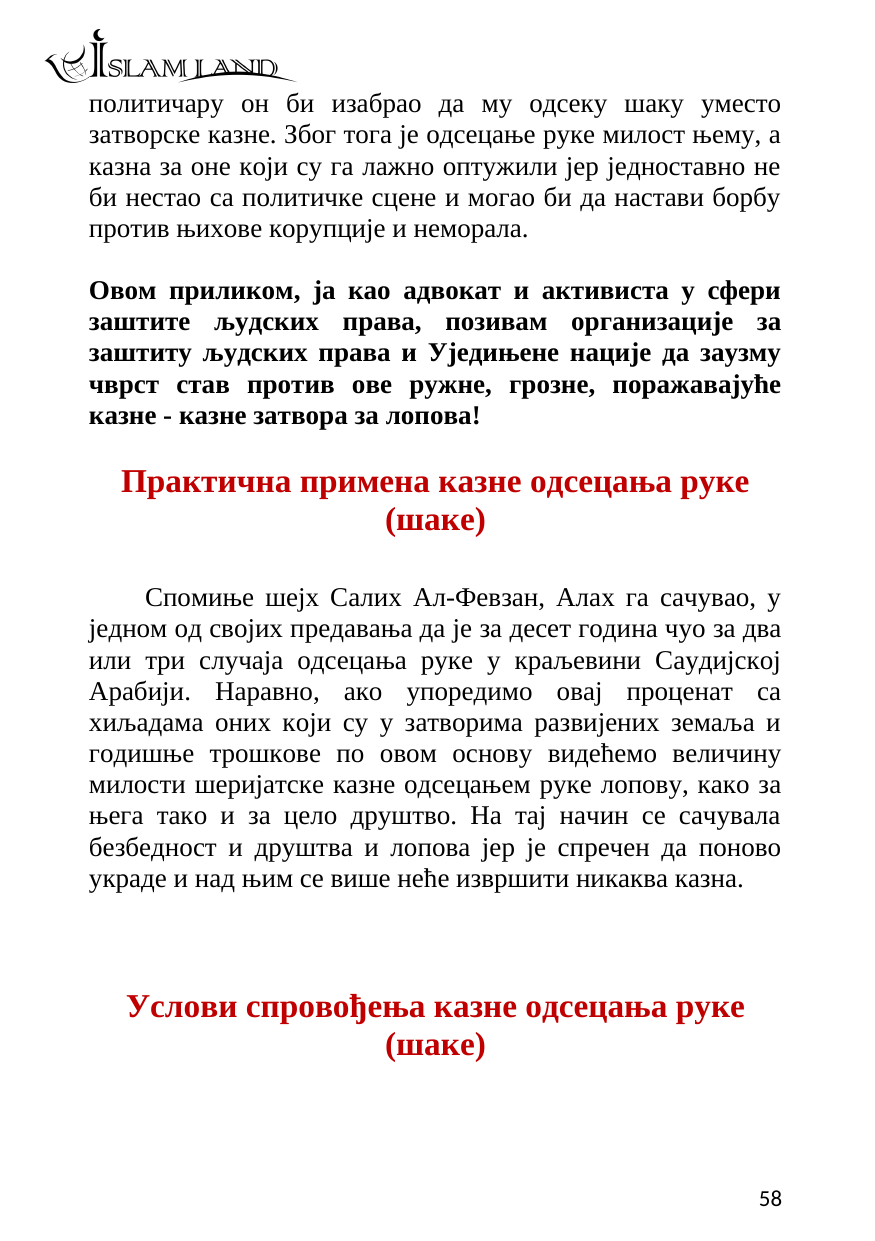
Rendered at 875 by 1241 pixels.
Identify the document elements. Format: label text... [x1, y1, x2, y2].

text Практична примена казне одсецања руке (шаке) [89, 461, 782, 538]
text Овом приликом, ја као адвокат и активиста у сфери заштите људских права, позивам организације за заштиту људских права и Уједињене нације да заузму чврст став против ове ружне, грозне, поражавајуће казне - казне затвора за лопова! [89, 274, 782, 430]
text Услови спровођења казне одсецања руке (шаке) [89, 986, 782, 1063]
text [89, 87, 782, 243]
picture [44, 29, 298, 83]
text Спомиње шејх Салих Ал-Февзан, Алах га сачувао, у једном од својих предавања да је за десет година чуо за два или три случаја одсецања руке у краљевини Саудијској Арабији. Наравно, ако упоредимо овај проценат са хиљадама оних који су у затворима развијених земаља и годишње трошкове по овом основу видећемо величину милости шеријатске казне одсецањем руке лопову, како за њега тако и за цело друштво. На тај начин се сачувала безбедност и друштва и лопова јер је спречен да поново украде и над њим се више неће извршити никаква казна. [89, 581, 782, 893]
